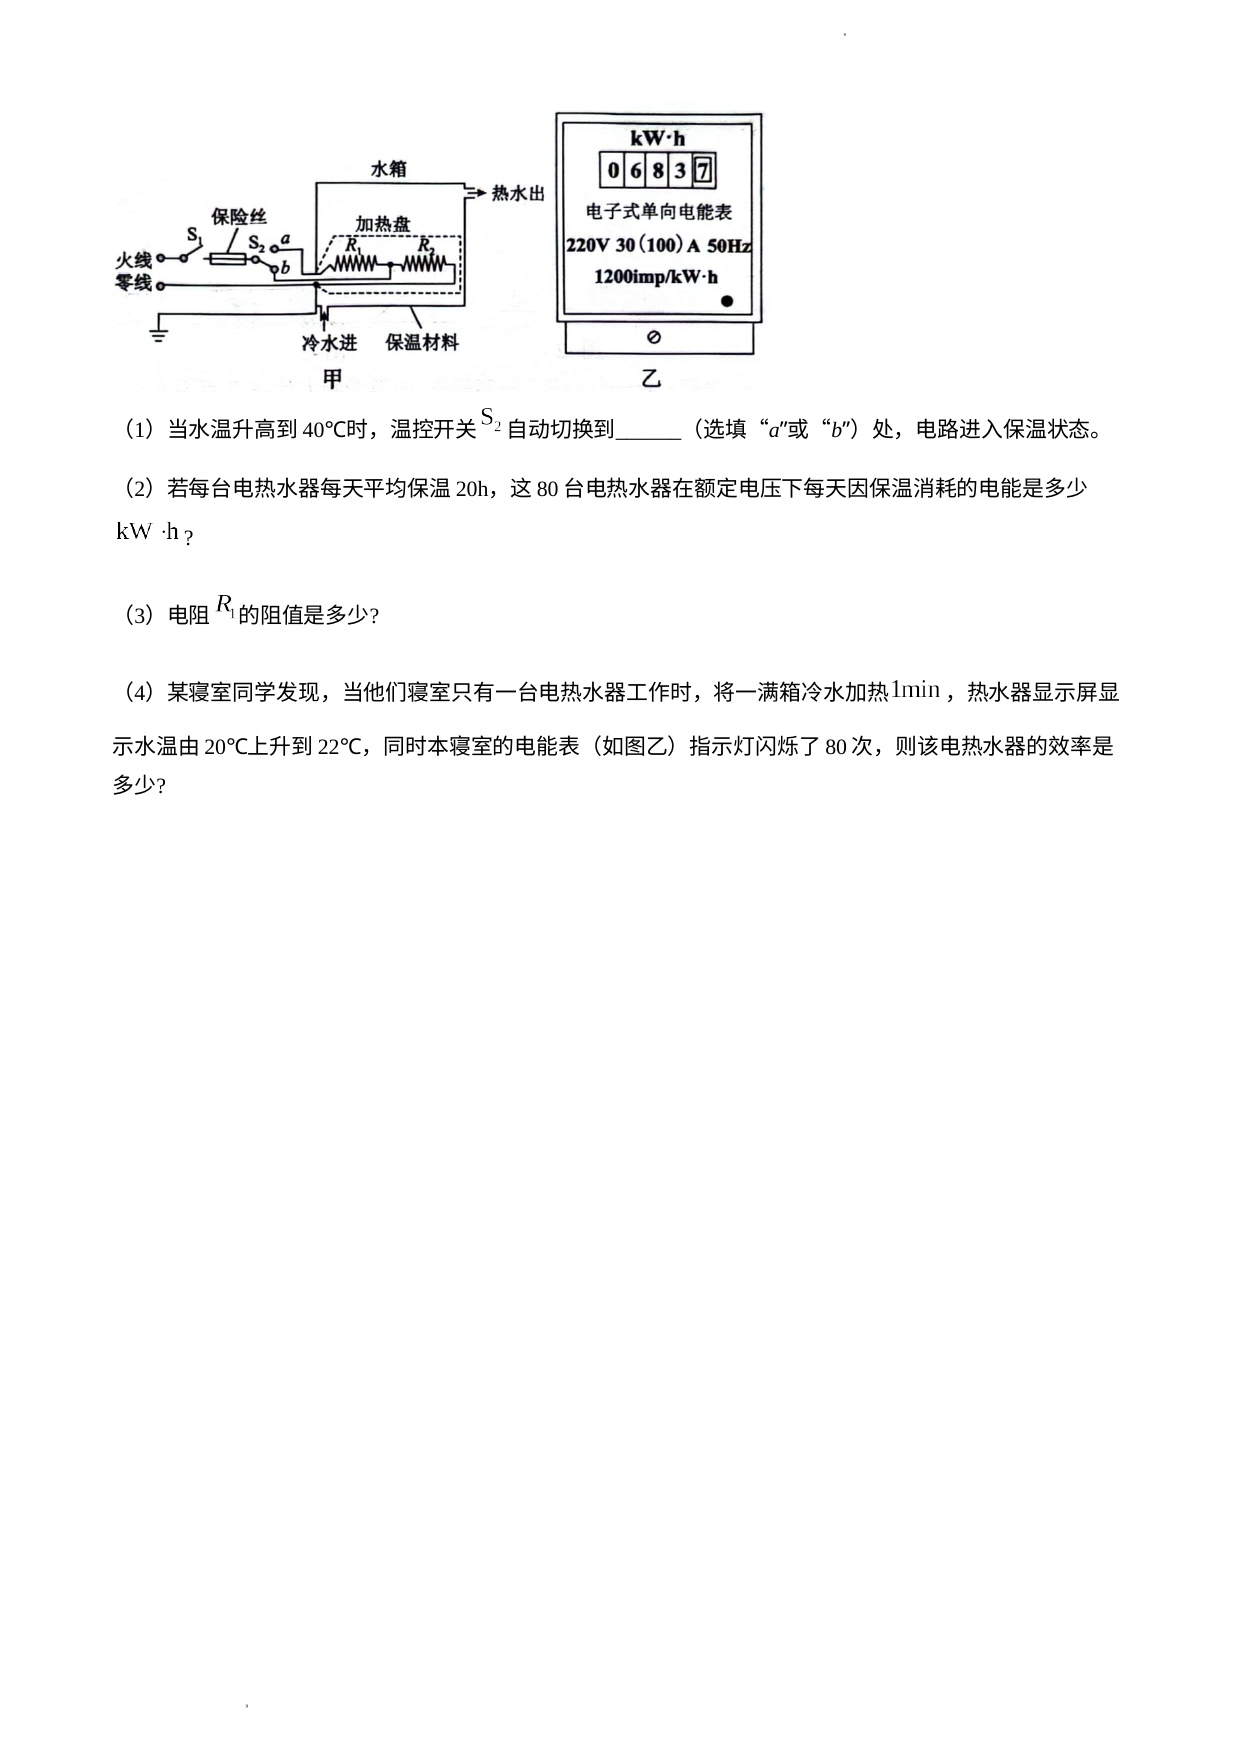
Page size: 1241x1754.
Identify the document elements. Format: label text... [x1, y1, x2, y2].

text （1）当水温升高到40℃时，温控开关自动切换到______（选填“a”或“b”）处，电路进入保温状态。 [112, 399, 1128, 464]
text （4）某寝室同学发现，当他们寝室只有一台电热水器工作时，将一满箱冷水加热，热水器显示屏显示水温由20℃上升到22℃，同时本寝室的电能表（如图乙）指示灯闪烁了80次，则该电热水器的效率是多少? [112, 657, 1128, 800]
text （3）电阻的阻值是多少? [112, 586, 1128, 651]
picture [112, 101, 773, 392]
text （2）若每台电热水器每天平均保温20h，这80台电热水器在额定电压下每天因保温消耗的电能是多少? [112, 471, 1128, 581]
